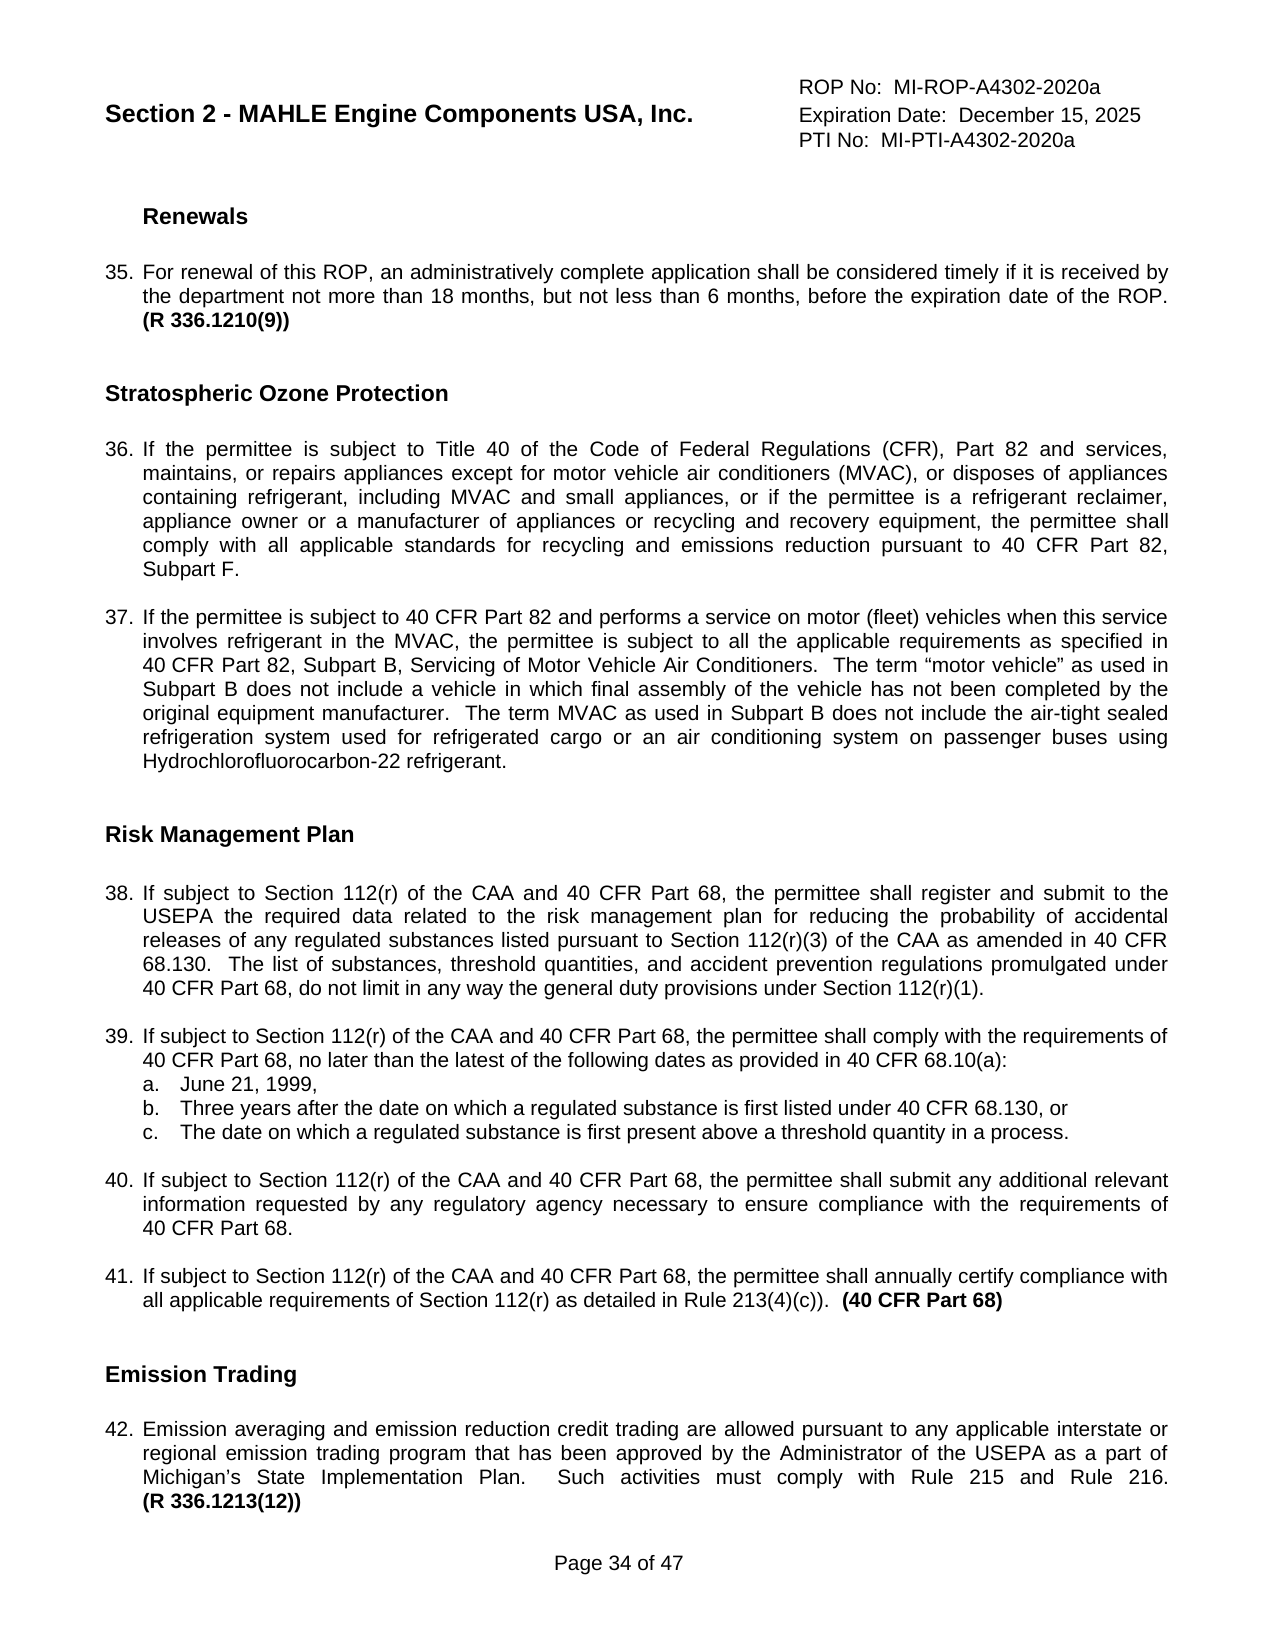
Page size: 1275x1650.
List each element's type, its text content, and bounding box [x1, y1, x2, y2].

subtitle Risk Management Plan [105, 821, 1170, 848]
list If subject to Section 112(r) of the CAA and 40 CFR Part 68, the permittee shall annually certify compliance with all applicable requirements of Section 112(r) as detailed in Rule 213(4)(c)). (40 CFR Part 68) [105, 1264, 1170, 1312]
list If subject to Section 112(r) of the CAA and 40 CFR Part 68, the permittee shall register and submit to the USEPA the required data related to the risk management plan for reducing the probability of accidental releases of any regulated substances listed pursuant to Section 112(r)(3) of the CAA as amended in 40 CFR 68.130. The list of substances, threshold quantities, and accident prevention regulations promulgated under 40 CFR Part 68, do not limit in any way the general duty provisions under Section 112(r)(1). [105, 880, 1170, 1000]
list June 21, 1999, [142, 1072, 1170, 1096]
list If subject to Section 112(r) of the CAA and 40 CFR Part 68, the permittee shall comply with the requirements of 40 CFR Part 68, no later than the latest of the following dates as provided in 40 CFR 68.10(a): [105, 1024, 1170, 1072]
list The date on which a regulated substance is first present above a threshold quantity in a process. [142, 1120, 1170, 1144]
list If the permittee is subject to Title 40 of the Code of Federal Regulations (CFR), Part 82 and services, maintains, or repairs appliances except for motor vehicle air conditioners (MVAC), or disposes of appliances containing refrigerant, including MVAC and small appliances, or if the permittee is a refrigerant reclaimer, appliance owner or a manufacturer of appliances or recycling and recovery equipment, the permittee shall comply with all applicable standards for recycling and emissions reduction pursuant to 40 CFR Part 82, Subpart F. [105, 437, 1170, 581]
subtitle Renewals [105, 203, 1170, 229]
list If the permittee is subject to 40 CFR Part 82 and performs a service on motor (fleet) vehicles when this service involves refrigerant in the MVAC, the permittee is subject to all the applicable requirements as specified in 40 CFR Part 82, Subpart B, Servicing of Motor Vehicle Air Conditioners. The term “motor vehicle” as used in Subpart B does not include a vehicle in which final assembly of the vehicle has not been completed by the original equipment manufacturer. The term MVAC as used in Subpart B does not include the air-tight sealed refrigeration system used for refrigerated cargo or an air conditioning system on passenger buses using Hydrochlorofluorocarbon-22 refrigerant. [105, 605, 1170, 772]
list Three years after the date on which a regulated substance is first listed under 40 CFR 68.130, or [142, 1096, 1170, 1120]
subtitle Emission Trading [105, 1361, 1170, 1387]
list For renewal of this ROP, an administratively complete application shall be considered timely if it is received by the department not more than 18 months, but not less than 6 months, before the expiration date of the ROP. (R 336.1210(9)) [105, 259, 1170, 331]
list Emission averaging and emission reduction credit trading are allowed pursuant to any applicable interstate or regional emission trading program that has been approved by the Administrator of the USEPA as a part of Michigan’s State Implementation Plan. Such activities must comply with Rule 215 and Rule 216. (R 336.1213(12)) [105, 1417, 1170, 1513]
subtitle Stratospheric Ozone Protection [105, 380, 1170, 407]
list If subject to Section 112(r) of the CAA and 40 CFR Part 68, the permittee shall submit any additional relevant information requested by any regulatory agency necessary to ensure compliance with the requirements of 40 CFR Part 68. [105, 1168, 1170, 1240]
